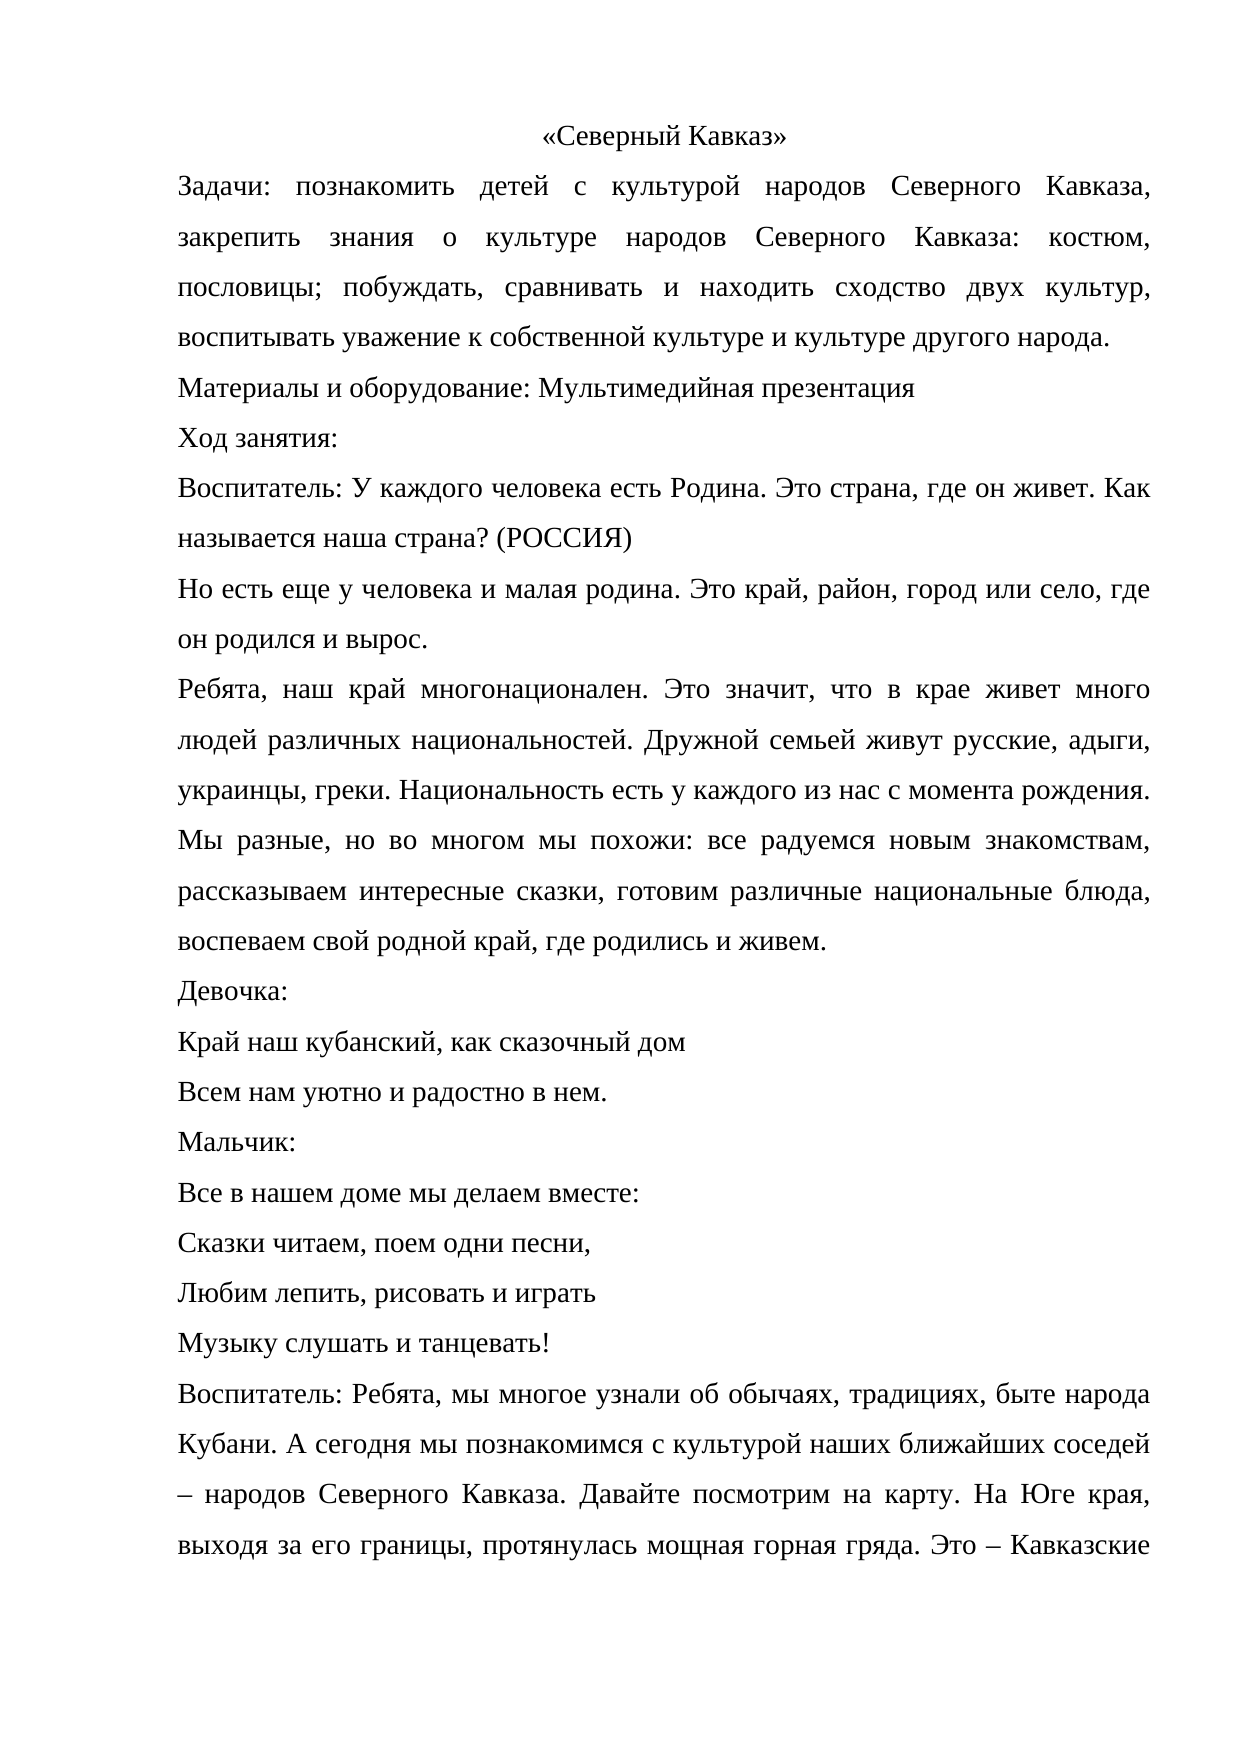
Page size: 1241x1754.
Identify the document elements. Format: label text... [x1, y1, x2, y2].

text Все в нашем доме мы делаем вместе: [177, 1175, 1152, 1208]
text Сказки читаем, поем одни песни, [177, 1225, 1152, 1258]
text Ребята, наш край многонационален. Это значит, что в крае живет много людей различных национальностей. Дружной семьей живут русские, адыги, украинцы, греки. Национальность есть у каждого из нас с момента рождения. Мы разные, но во многом мы похожи: все радуемся новым знакомствам, рассказываем интересные сказки, готовим различные национальные блюда, воспеваем свой родной край, где родились и живем. [177, 672, 1152, 957]
text Задачи: познакомить детей с культурой народов Северного Кавказа, закрепить знания о культуре народов Северного Кавказа: костюм, пословицы; побуждать, сравнивать и находить сходство двух культур, воспитывать уважение к собственной культуре и культуре другого народа. [177, 168, 1152, 353]
text Ход занятия: [177, 420, 1152, 453]
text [177, 1376, 1152, 1560]
text Край наш кубанский, как сказочный дом [177, 1024, 1152, 1057]
text «Северный Кавказ» [177, 118, 1152, 152]
text Материалы и оборудование: Мультимедийная презентация [177, 370, 1152, 403]
text Мальчик: [177, 1124, 1152, 1158]
text Девочка: [177, 973, 1152, 1007]
text Воспитатель: У каждого человека есть Родина. Это страна, где он живет. Как называется наша страна? (РОССИЯ) [177, 470, 1152, 554]
text Музыку слушать и танцевать! [177, 1326, 1152, 1359]
text Но есть еще у человека и малая родина. Это край, район, город или село, где он родился и вырос. [177, 571, 1152, 655]
text Любим лепить, рисовать и играть [177, 1275, 1152, 1309]
text Всем нам уютно и радостно в нем. [177, 1074, 1152, 1108]
